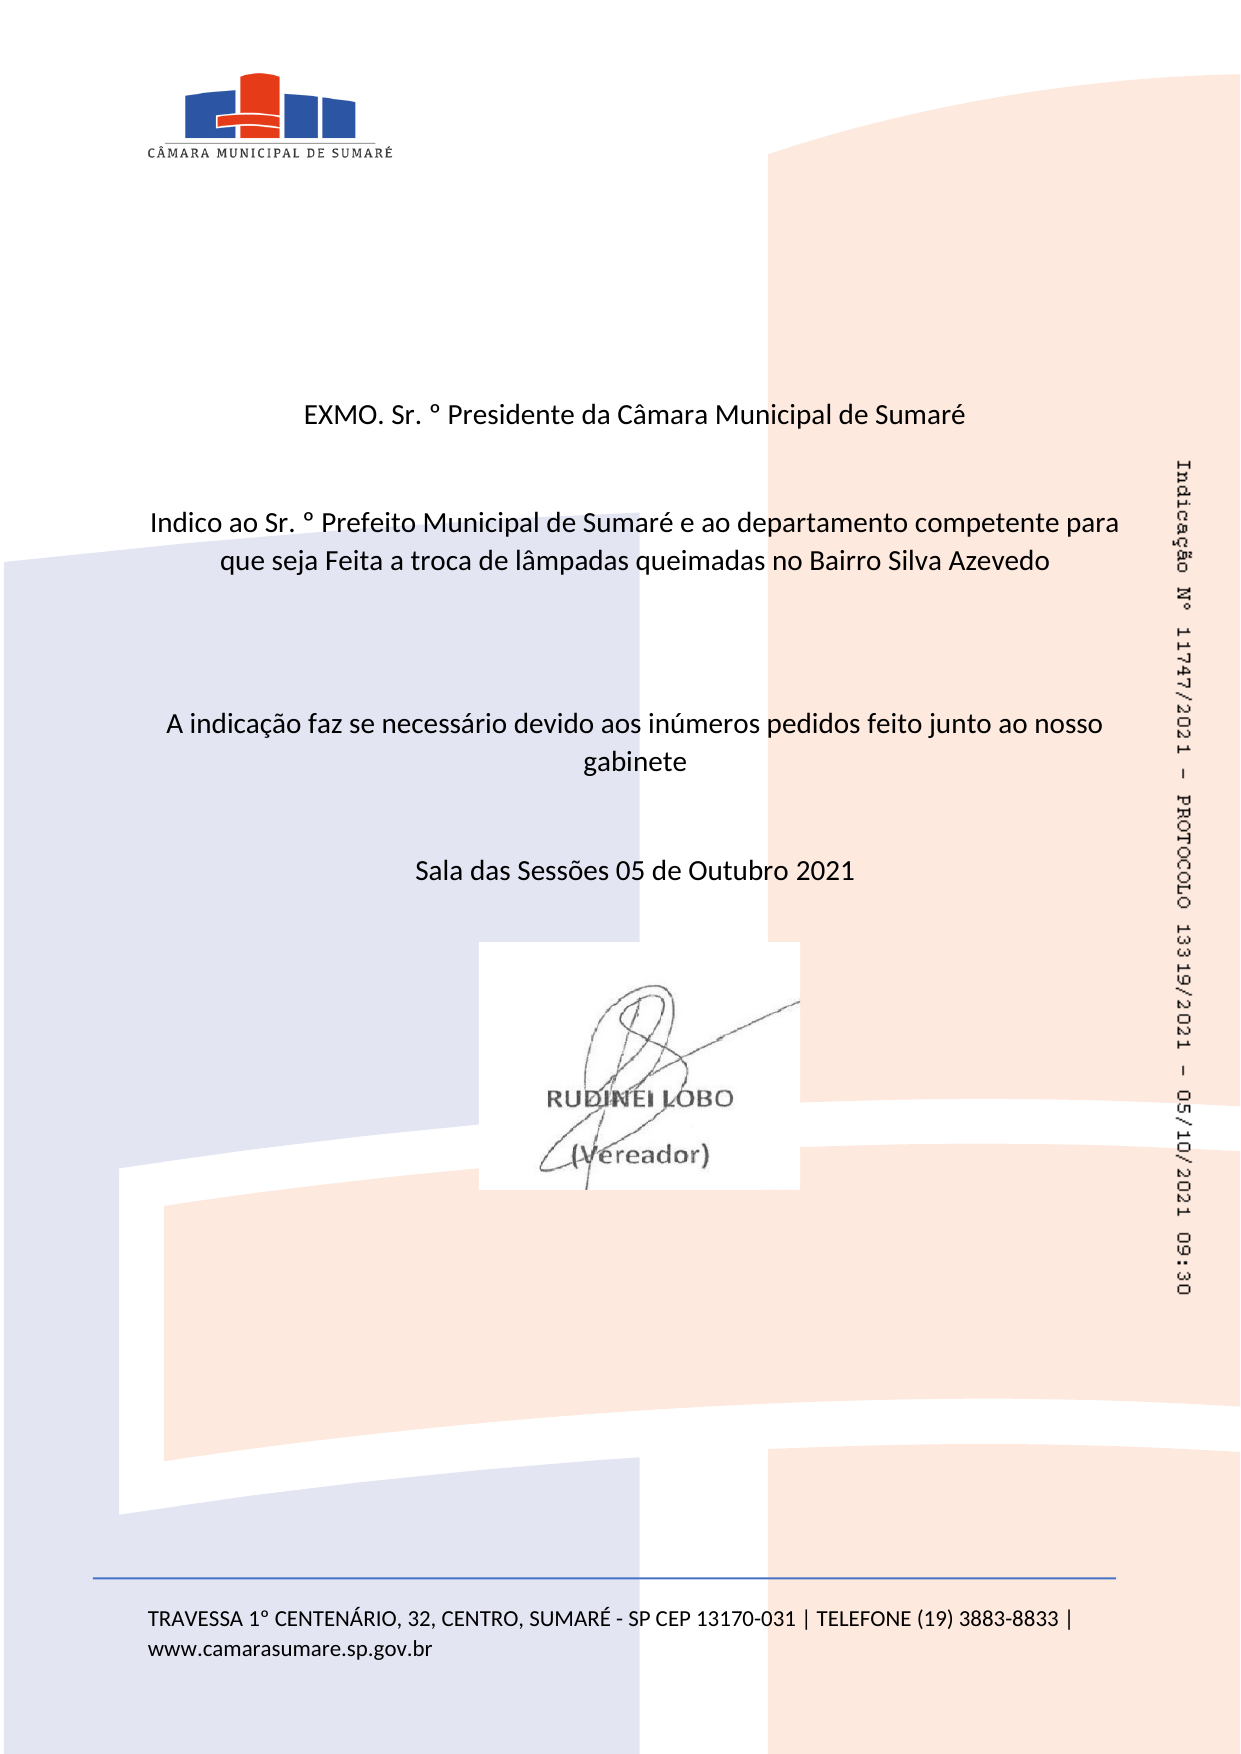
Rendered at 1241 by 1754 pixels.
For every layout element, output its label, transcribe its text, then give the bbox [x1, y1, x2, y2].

text Sala das Sessões 05 de Outubro 2021 [148, 852, 1122, 887]
picture [478, 942, 800, 1190]
picture [1150, 455, 1213, 1299]
text A indicação faz se necessário devido aos inúmeros pedidos feito junto ao nosso gabinete [148, 705, 1122, 779]
picture [147, 73, 394, 160]
text Indico ao Sr. º Prefeito Municipal de Sumaré e ao departamento competente para que seja Feita a troca de lâmpadas queimadas no Bairro Silva Azevedo [148, 504, 1122, 578]
text EXMO. Sr. º Presidente da Câmara Municipal de Sumaré [148, 396, 1122, 431]
